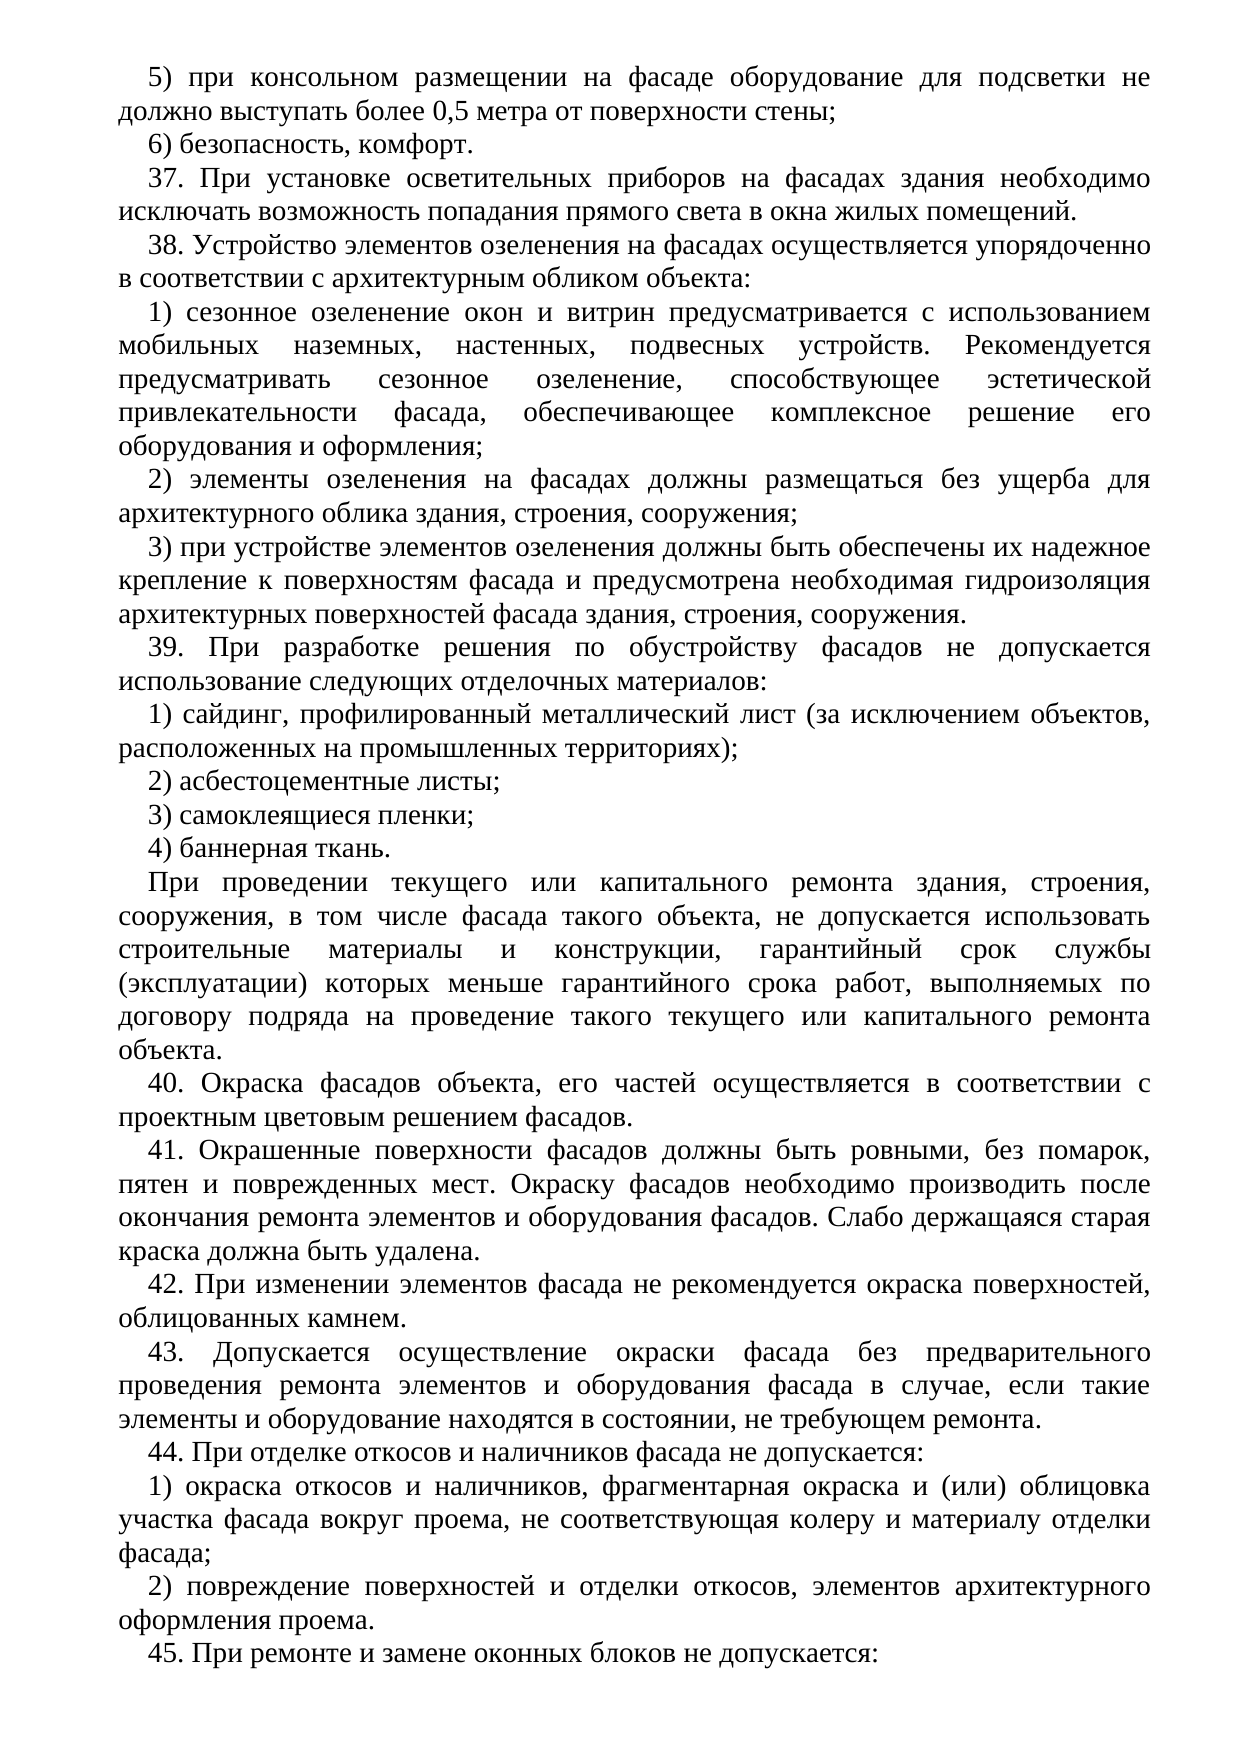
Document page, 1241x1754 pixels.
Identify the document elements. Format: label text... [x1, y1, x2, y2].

text 45. При ремонте и замене оконных блоков не допускается: [118, 1636, 1152, 1669]
text 3) при устройстве элементов озеленения должны быть обеспечены их надежное крепление к поверхностям фасада и предусмотрена необходимая гидроизоляция архитектурных поверхностей фасада здания, строения, сооружения. [118, 529, 1152, 629]
text 37. При установке осветительных приборов на фасадах здания необходимо исключать возможность попадания прямого света в окна жилых помещений. [118, 160, 1152, 227]
text 2) повреждение поверхностей и отделки откосов, элементов архитектурного оформления проема. [118, 1568, 1152, 1636]
text 6) безопасность, комфорт. [118, 126, 1152, 160]
text 39. При разработке решения по обустройству фасадов не допускается использование следующих отделочных материалов: [118, 629, 1152, 696]
text 40. Окраска фасадов объекта, его частей осуществляется в соответствии с проектным цветовым решением фасадов. [118, 1065, 1152, 1132]
text 1) сезонное озеленение окон и витрин предусматривается с использованием мобильных наземных, настенных, подвесных устройств. Рекомендуется предусматривать сезонное озеленение, способствующее эстетической привлекательности фасада, обеспечивающее комплексное решение его оборудования и оформления; [118, 294, 1152, 462]
text 41. Окрашенные поверхности фасадов должны быть ровными, без помарок, пятен и поврежденных мест. Окраску фасадов необходимо производить после окончания ремонта элементов и оборудования фасадов. Слабо держащаяся старая краска должна быть удалена. [118, 1132, 1152, 1267]
text 1) сайдинг, профилированный металлический лист (за исключением объектов, расположенных на промышленных территориях); [118, 696, 1152, 763]
text 44. При отделке откосов и наличников фасада не допускается: [118, 1434, 1152, 1468]
text 38. Устройство элементов озеленения на фасадах осуществляется упорядоченно в соответствии с архитектурным обликом объекта: [118, 227, 1152, 294]
text 3) самоклеящиеся пленки; [118, 797, 1152, 831]
text 43. Допускается осуществление окраски фасада без предварительного проведения ремонта элементов и оборудования фасада в случае, если такие элементы и оборудование находятся в состоянии, не требующем ремонта. [118, 1334, 1152, 1434]
text 2) элементы озеленения на фасадах должны размещаться без ущерба для архитектурного облика здания, строения, сооружения; [118, 462, 1152, 529]
text При проведении текущего или капитального ремонта здания, строения, сооружения, в том числе фасада такого объекта, не допускается использовать строительные материалы и конструкции, гарантийный срок службы (эксплуатации) которых меньше гарантийного срока работ, выполняемых по договору подряда на проведение такого текущего или капитального ремонта объекта. [118, 864, 1152, 1065]
text 42. При изменении элементов фасада не рекомендуется окраска поверхностей, облицованных камнем. [118, 1267, 1152, 1334]
text 5) при консольном размещении на фасаде оборудование для подсветки не должно выступать более от поверхности стены; [118, 59, 1152, 126]
text 4) баннерная ткань. [118, 831, 1152, 864]
text 1) окраска откосов и наличников, фрагментарная окраска и (или) облицовка участка фасада вокруг проема, не соответствующая колеру и материалу отделки фасада; [118, 1468, 1152, 1568]
text 2) асбестоцементные листы; [118, 763, 1152, 797]
